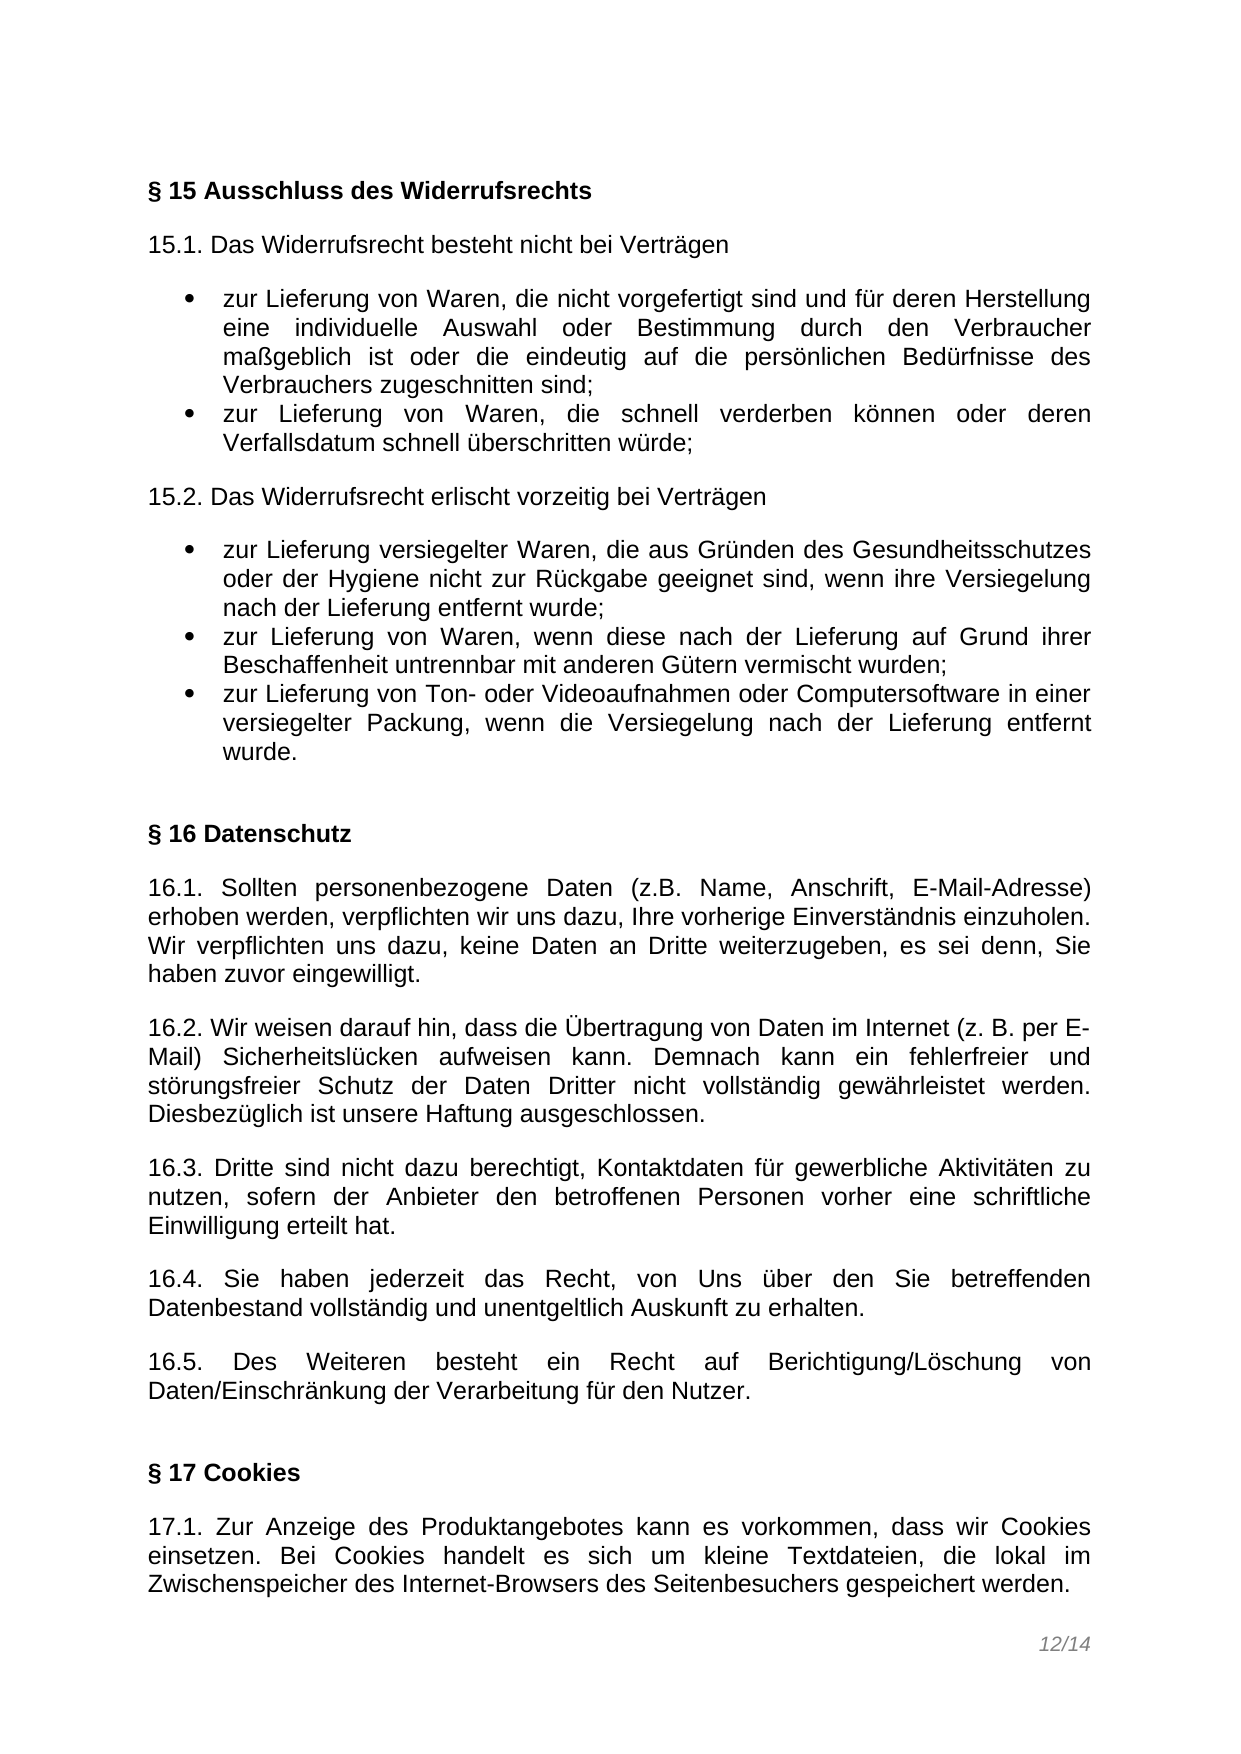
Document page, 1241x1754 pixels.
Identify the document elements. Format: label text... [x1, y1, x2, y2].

text 16.2. Wir weisen darauf hin, dass die Übertragung von Daten im Internet (z. B. per E-Mail) Sicherheitslücken aufweisen kann. Demnach kann ein fehlerfreier und störungsfreier Schutz der Daten Dritter nicht vollständig gewährleistet werden. Diesbezüglich ist unsere Haftung ausgeschlossen. [148, 1013, 1093, 1128]
list zur Lieferung von Waren, die schnell verderben können oder deren Verfallsdatum schnell überschritten würde; [185, 399, 1093, 457]
text § 17 Cookies [148, 1429, 1093, 1487]
text 15.2. Das Widerrufsrecht erlischt vorzeitig bei Verträgen [148, 482, 1093, 510]
list zur Lieferung von Waren, die nicht vorgefertigt sind und für deren Herstellung eine individuelle Auswahl oder Bestimmung durch den Verbraucher maßgeblich ist oder die eindeutig auf die persönlichen Bedürfnisse des Verbrauchers zugeschnitten sind; [185, 284, 1093, 399]
text § 16 Datenschutz [148, 791, 1093, 848]
list zur Lieferung von Waren, wenn diese nach der Lieferung auf Grund ihrer Beschaffenheit untrennbar mit anderen Gütern vermischt wurden; [185, 622, 1093, 679]
list zur Lieferung versiegelter Waren, die aus Gründen des Gesundheitsschutzes oder der Hygiene nicht zur Rückgabe geeignet sind, wenn ihre Versiegelung nach der Lieferung entfernt wurde; [185, 535, 1093, 622]
text 16.1. Sollten personenbezogene Daten (z.B. Name, Anschrift, E-Mail-Adresse) erhoben werden, verpflichten wir uns dazu, Ihre vorherige Einverständnis einzuholen. Wir verpflichten uns dazu, keine Daten an Dritte weiterzugeben, es sei denn, Sie haben zuvor eingewilligt. [148, 873, 1093, 988]
list zur Lieferung von Ton- oder Videoaufnahmen oder Computersoftware in einer versiegelter Packung, wenn die Versiegelung nach der Lieferung entfernt wurde. [185, 679, 1093, 766]
text 16.4. Sie haben jederzeit das Recht, von Uns über den Sie betreffenden Datenbestand vollständig und unentgeltlich Auskunft zu erhalten. [148, 1264, 1093, 1322]
text 16.5. Des Weiteren besteht ein Recht auf Berichtigung/Löschung von Daten/Einschränkung der Verarbeitung für den Nutzer. [148, 1347, 1093, 1404]
text § 15 Ausschluss des Widerrufsrechts [148, 148, 1093, 205]
text 17.1. Zur Anzeige des Produktangebotes kann es vorkommen, dass wir Cookies einsetzen. Bei Cookies handelt es sich um kleine Textdateien, die lokal im Zwischenspeicher des Internet-Browsers des Seitenbesuchers gespeichert werden. [148, 1512, 1093, 1598]
text 15.1. Das Widerrufsrecht besteht nicht bei Verträgen [148, 230, 1093, 259]
text 16.3. Dritte sind nicht dazu berechtigt, Kontaktdaten für gewerbliche Aktivitäten zu nutzen, sofern der Anbieter den betroffenen Personen vorher eine schriftliche Einwilligung erteilt hat. [148, 1153, 1093, 1239]
